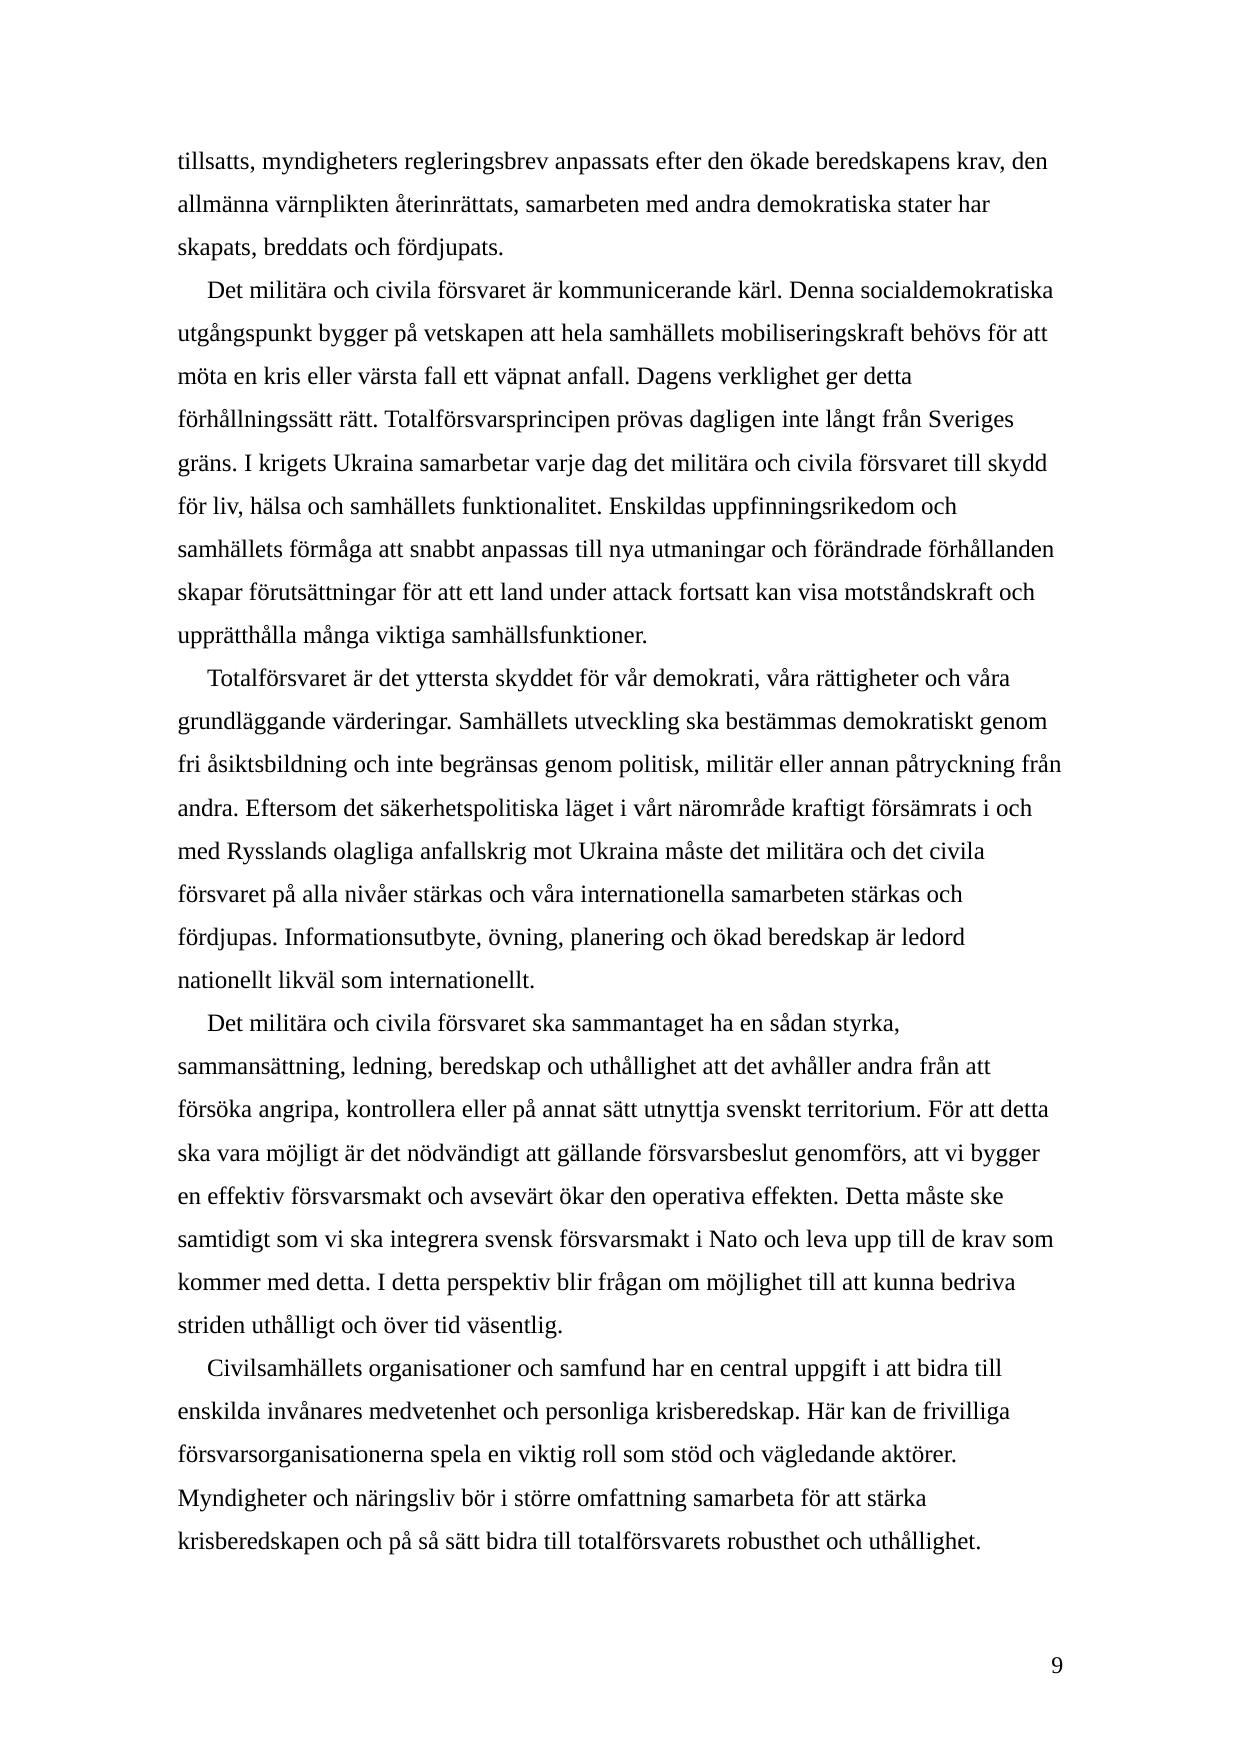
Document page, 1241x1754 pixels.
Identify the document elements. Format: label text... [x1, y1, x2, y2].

text Det militära och civila försvaret ska sammantaget ha en sådan styrka, sammansättning, ledning, beredskap och uthållighet att det avhåller andra från att försöka angripa, kontrollera eller på annat sätt utnyttja svenskt territorium. För att detta ska vara möjligt är det nödvändigt att gällande försvarsbeslut genomförs, att vi bygger en effektiv försvarsmakt och avsevärt ökar den operativa effekten. Detta måste ske samtidigt som vi ska integrera svensk försvarsmakt i Nato och leva upp till de krav som kommer med detta. I detta perspektiv blir frågan om möjlighet till att kunna bedriva striden uthålligt och över tid väsentlig. [177, 1008, 1063, 1339]
text Det militära och civila försvaret är kommunicerande kärl. Denna socialdemokratiska utgångspunkt bygger på vetskapen att hela samhällets mobiliseringskraft behövs för att möta en kris eller värsta fall ett väpnat anfall. Dagens verklighet ger detta förhållningssätt rätt. Totalförsvarsprincipen prövas dagligen inte långt från Sveriges gräns. I krigets Ukraina samarbetar varje dag det militära och civila försvaret till skydd för liv, hälsa och samhällets funktionalitet. Enskildas uppfinningsrikedom och samhällets förmåga att snabbt anpassas till nya utmaningar och förändrade förhållanden skapar förutsättningar för att ett land under attack fortsatt kan visa motståndskraft och upprätthålla många viktiga samhällsfunktioner. [177, 275, 1063, 649]
text Totalförsvaret är det yttersta skyddet för vår demokrati, våra rättigheter och våra grundläggande värderingar. Samhällets utveckling ska bestämmas demokratiskt genom fri åsiktsbildning och inte begränsas genom politisk, militär eller annan påtryckning från andra. Eftersom det säkerhetspolitiska läget i vårt närområde kraftigt försämrats i och med Rysslands olagliga anfallskrig mot Ukraina måste det militära och det civila försvaret på alla nivåer stärkas och våra internationella samarbeten stärkas och fördjupas. Informationsutbyte, övning, planering och ökad beredskap är ledord nationellt likväl som internationellt. [177, 663, 1063, 994]
text Civilsamhällets organisationer och samfund har en central uppgift i att bidra till enskilda invånares medvetenhet och personliga krisberedskap. Här kan de frivilliga försvarsorganisationerna spela en viktig roll som stöd och vägledande aktörer. Myndigheter och näringsliv bör i större omfattning samarbeta för att stärka krisberedskapen och på så sätt bidra till totalförsvarets robusthet och uthållighet. [177, 1353, 1063, 1554]
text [177, 146, 1063, 261]
